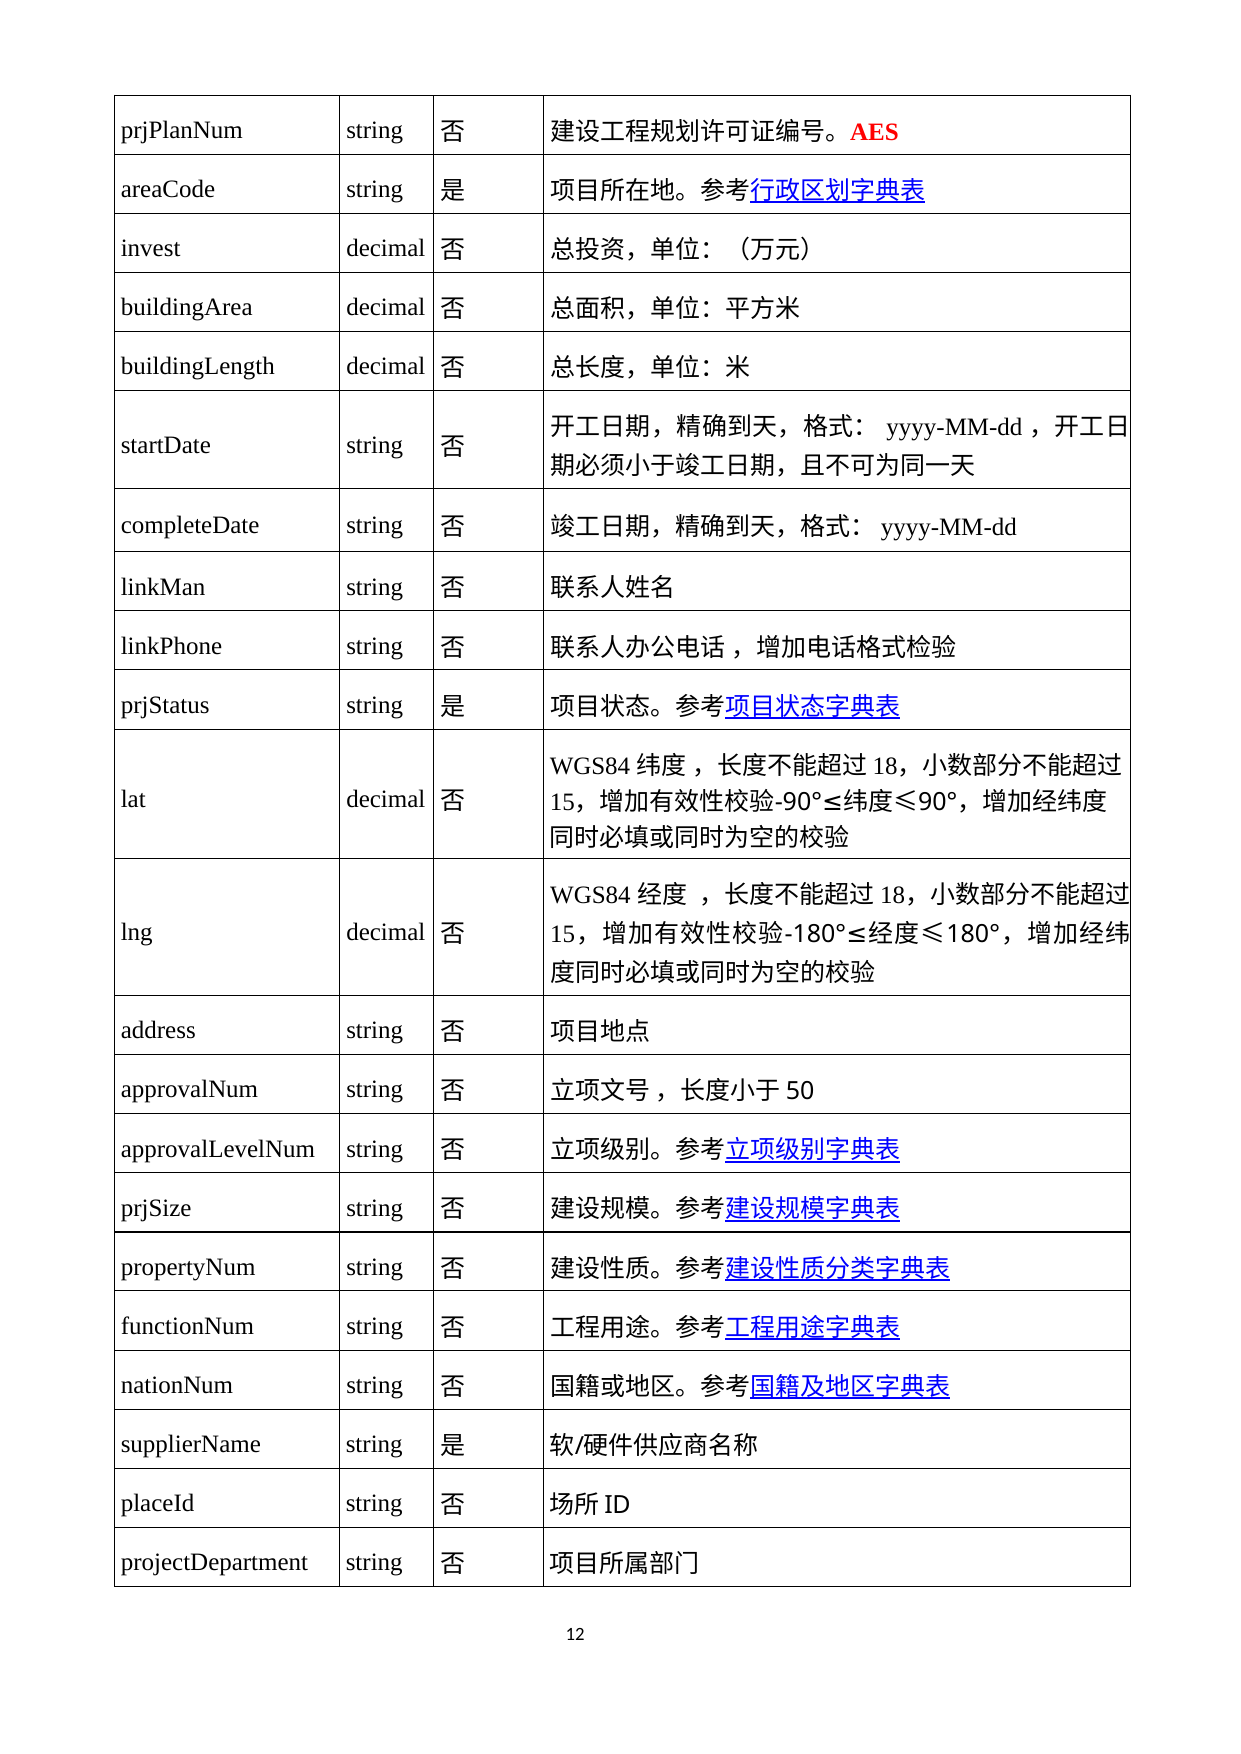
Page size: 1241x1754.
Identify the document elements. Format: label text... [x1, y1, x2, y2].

table_cell string [340, 552, 433, 610]
table_cell string [340, 96, 433, 153]
table_cell 否 [434, 1291, 543, 1349]
table_cell 否 [434, 611, 543, 669]
table_cell projectDepartment [115, 1528, 339, 1586]
table_cell prjPlanNum [115, 96, 339, 153]
table_cell invest [115, 214, 339, 272]
table_cell prjSize [115, 1173, 339, 1231]
table_cell 项目地点 [544, 996, 1130, 1054]
table_cell 否 [434, 214, 543, 272]
table_cell string [340, 1291, 433, 1349]
table_cell 建设性质。参考建设性质分类字典表 [544, 1233, 1130, 1290]
table_cell 建设规模。参考建设规模字典表 [544, 1173, 1130, 1231]
table_cell 立项文号 ，长度小于50 [544, 1055, 1130, 1113]
table_cell address [115, 996, 339, 1054]
table_cell 否 [434, 489, 543, 551]
table_cell 是 [434, 670, 543, 728]
table_cell 否 [434, 1055, 543, 1113]
table_cell supplierName [115, 1410, 339, 1468]
table_cell approvalLevelNum [115, 1114, 339, 1172]
table_cell string [340, 611, 433, 669]
table_cell string [340, 391, 433, 488]
table_cell WGS84 经度 ，长度不能超过18，小数部分不能超过15，增加有效性校验-180°≤经度≤180°，增加经纬度同时必填或同时为空的校验 [544, 859, 1130, 995]
table_cell 国籍或地区。参考国籍及地区字典表 [544, 1351, 1130, 1408]
table_cell prjStatus [115, 670, 339, 728]
table_cell nationNum [115, 1351, 339, 1408]
table_cell 否 [434, 859, 543, 995]
table_cell linkPhone [115, 611, 339, 669]
table_cell 联系人姓名 [544, 552, 1130, 610]
table_cell string [340, 1173, 433, 1231]
table_cell 开工日期，精确到天，格式： yyyy-MM-dd ，开工日期必须小于竣工日期，且不可为同一天 [544, 391, 1130, 488]
table_cell propertyNum [115, 1233, 339, 1290]
table_cell string [340, 155, 433, 213]
table_cell string [340, 1055, 433, 1113]
table_cell linkMan [115, 552, 339, 610]
table_cell 否 [434, 730, 543, 858]
table_cell lng [115, 859, 339, 995]
table_cell 否 [434, 273, 543, 331]
table_cell 场所ID [544, 1469, 1130, 1527]
table_cell 是 [434, 155, 543, 213]
table_cell buildingArea [115, 273, 339, 331]
table_cell 软/硬件供应商名称 [544, 1410, 1130, 1468]
table_cell string [340, 1469, 433, 1527]
table_cell placeId [115, 1469, 339, 1527]
table_cell 工程用途。参考工程用途字典表 [544, 1291, 1130, 1349]
table_cell 否 [434, 996, 543, 1054]
table_cell 否 [434, 96, 543, 153]
table_cell approvalNum [115, 1055, 339, 1113]
table_cell string [340, 1528, 433, 1586]
table_cell 联系人办公电话 ，增加电话格式检验 [544, 611, 1130, 669]
table_cell decimal [340, 332, 433, 390]
table_cell decimal [340, 859, 433, 995]
table_cell string [340, 670, 433, 728]
table_cell decimal [340, 273, 433, 331]
table_cell buildingLength [115, 332, 339, 390]
table_cell 否 [434, 1528, 543, 1586]
table_cell 总长度，单位：米 [544, 332, 1130, 390]
table_cell 竣工日期，精确到天，格式： yyyy-MM-dd [544, 489, 1130, 551]
table_cell string [340, 1410, 433, 1468]
table_cell 是 [434, 1410, 543, 1468]
table_cell completeDate [115, 489, 339, 551]
table_cell 项目状态。参考项目状态字典表 [544, 670, 1130, 728]
table_cell string [340, 1114, 433, 1172]
table_cell areaCode [115, 155, 339, 213]
table_cell decimal [340, 214, 433, 272]
table_cell 项目所在地。参考行政区划字典表 [544, 155, 1130, 213]
table_cell 否 [434, 391, 543, 488]
table_cell 否 [434, 1114, 543, 1172]
table_cell 项目所属部门 [544, 1528, 1130, 1586]
table_cell decimal [340, 730, 433, 858]
table_cell string [340, 489, 433, 551]
table_cell startDate [115, 391, 339, 488]
table_cell lat [115, 730, 339, 858]
table_cell 否 [434, 1173, 543, 1231]
table_cell string [340, 1233, 433, 1290]
table_cell 否 [434, 1469, 543, 1527]
table_cell functionNum [115, 1291, 339, 1349]
table_cell 否 [434, 1351, 543, 1408]
table_cell 否 [434, 332, 543, 390]
table_cell 建设工程规划许可证编号。AES [544, 96, 1130, 153]
table_cell 否 [434, 1233, 543, 1290]
table_cell 立项级别。参考立项级别字典表 [544, 1114, 1130, 1172]
table_cell 总面积，单位：平方米 [544, 273, 1130, 331]
table_cell 总投资，单位：（万元） [544, 214, 1130, 272]
table_cell string [340, 996, 433, 1054]
table_cell 否 [434, 552, 543, 610]
table_cell string [340, 1351, 433, 1408]
table_cell WGS84 纬度 ，长度不能超过18，小数部分不能超过15，增加有效性校验-90°≤纬度≤90°，增加经纬度同时必填或同时为空的校验 [544, 730, 1130, 858]
